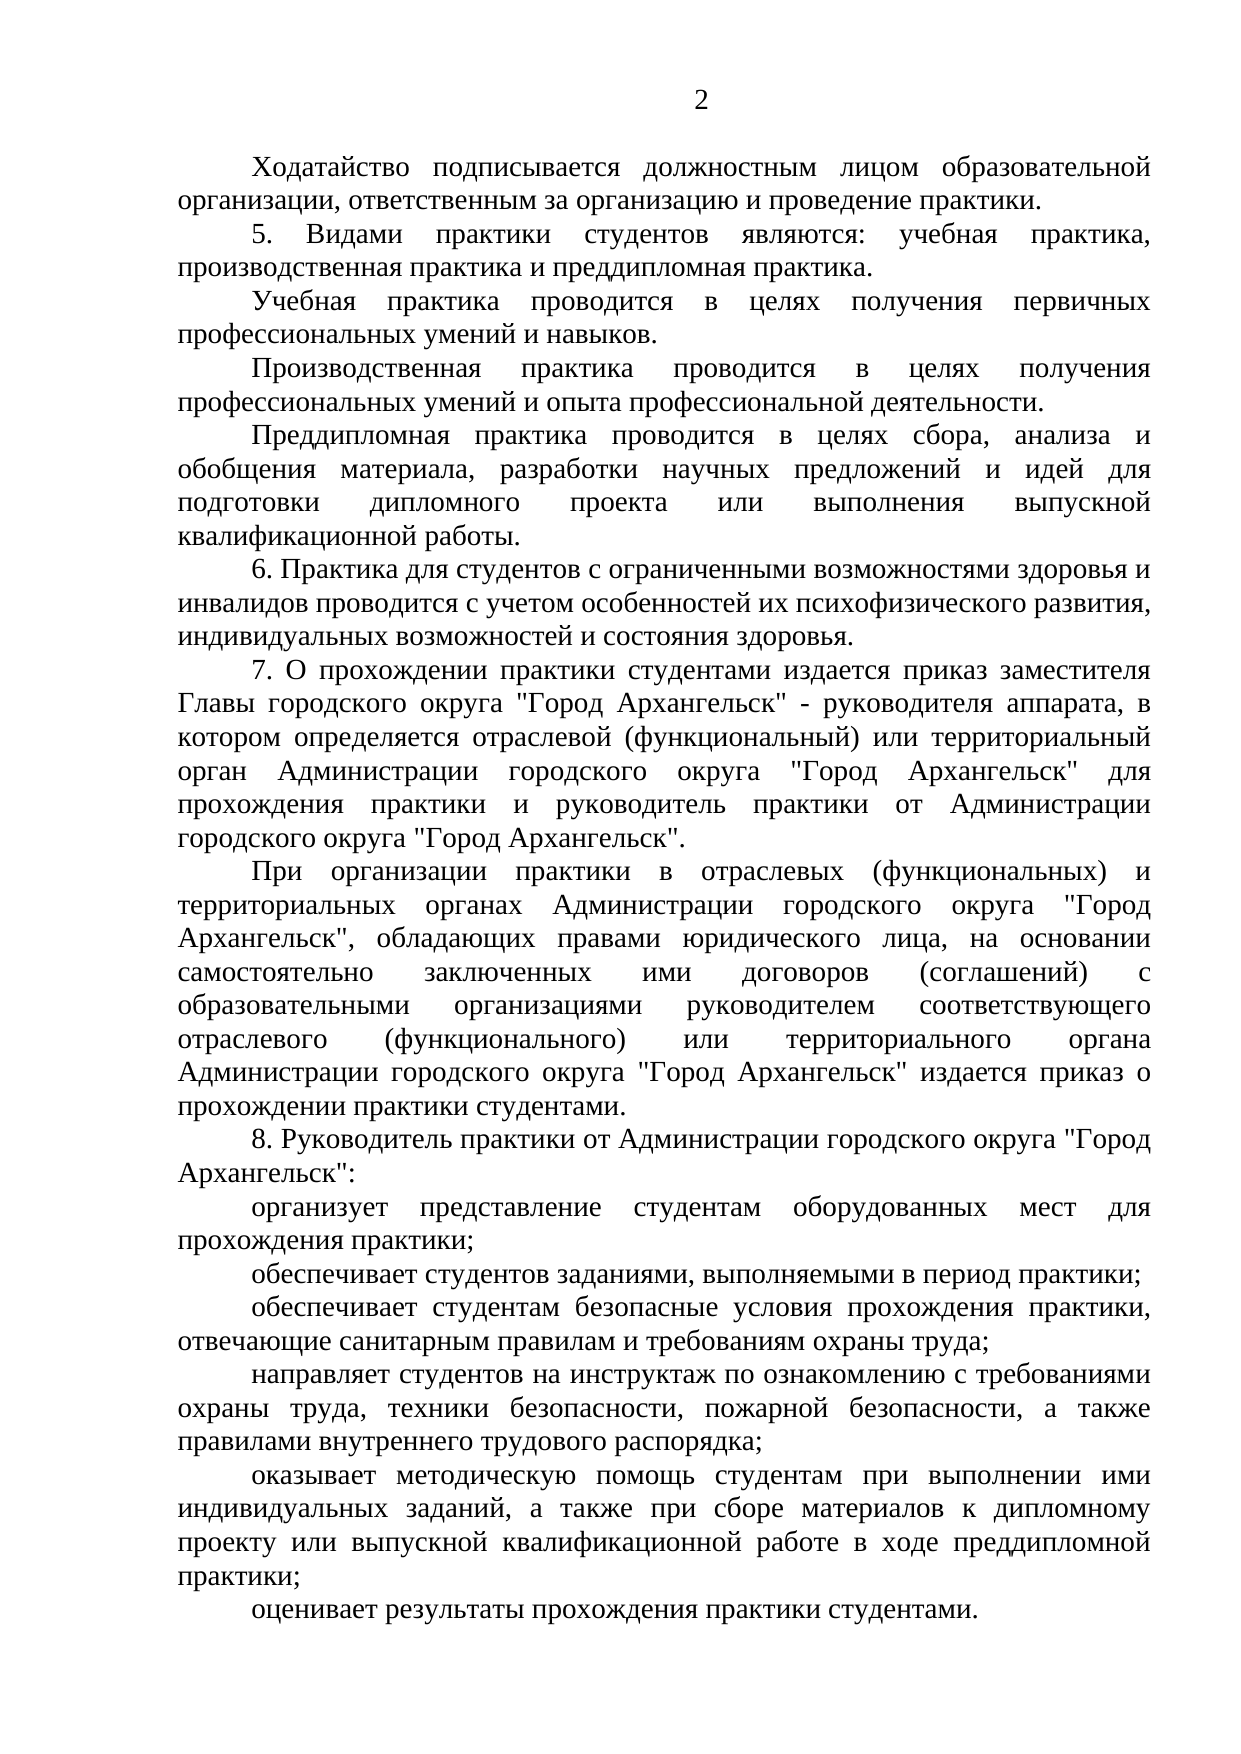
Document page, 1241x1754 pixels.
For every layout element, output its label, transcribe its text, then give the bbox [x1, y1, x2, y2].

text 5. Видами практики студентов являются: учебная практика, производственная практика и преддипломная практика. [177, 216, 1152, 283]
text обеспечивает студентов заданиями, выполняемыми в период практики; [177, 1256, 1152, 1289]
text Преддипломная практика проводится в целях сбора, анализа и обобщения материала, разработки научных предложений и идей для подготовки дипломного проекта или выполнения выпускной квалификационной работы. [177, 417, 1152, 551]
text При организации практики в отраслевых (функциональных) и территориальных органах Администрации городского округа "Город Архангельск", обладающих правами юридического лица, на основании самостоятельно заключенных ими договоров (соглашений) с образовательными организациями руководителем соответствующего отраслевого (функционального) или территориального органа Администрации городского округа "Город Архангельск" издается приказ о прохождении практики студентами. [177, 853, 1152, 1122]
text организует представление студентам оборудованных мест для прохождения практики; [177, 1189, 1152, 1256]
text оказывает методическую помощь студентам при выполнении ими индивидуальных заданий, а также при сборе материалов к дипломному проекту или выпускной квалификационной работе в ходе преддипломной практики; [177, 1457, 1152, 1591]
text Производственная практика проводится в целях получения профессиональных умений и опыта профессиональной деятельности. [177, 350, 1152, 417]
text направляет студентов на инструктаж по ознакомлению с требованиями охраны труда, техники безопасности, пожарной безопасности, а также правилами внутреннего трудового распорядка; [177, 1356, 1152, 1457]
text 2 [177, 82, 1152, 115]
text Учебная практика проводится в целях получения первичных профессиональных умений и навыков. [177, 283, 1152, 350]
text оценивает результаты прохождения практики студентами. [177, 1591, 1152, 1625]
text обеспечивает студентам безопасные условия прохождения практики, отвечающие санитарным правилам и требованиям охраны труда; [177, 1289, 1152, 1356]
text 8. Руководитель практики от Администрации городского округа "Город Архангельск": [177, 1122, 1152, 1189]
text Ходатайство подписывается должностным лицом образовательной организации, ответственным за организацию и проведение практики. [177, 149, 1152, 216]
text 6. Практика для студентов с ограниченными возможностями здоровья и инвалидов проводится с учетом особенностей их психофизического развития, индивидуальных возможностей и состояния здоровья. [177, 551, 1152, 652]
text 7. О прохождении практики студентами издается приказ заместителя Главы городского округа "Город Архангельск" - руководителя аппарата, в котором определяется отраслевой (функциональный) или территориальный орган Администрации городского округа "Город Архангельск" для прохождения практики и руководитель практики от Администрации городского округа "Город Архангельск". [177, 652, 1152, 853]
